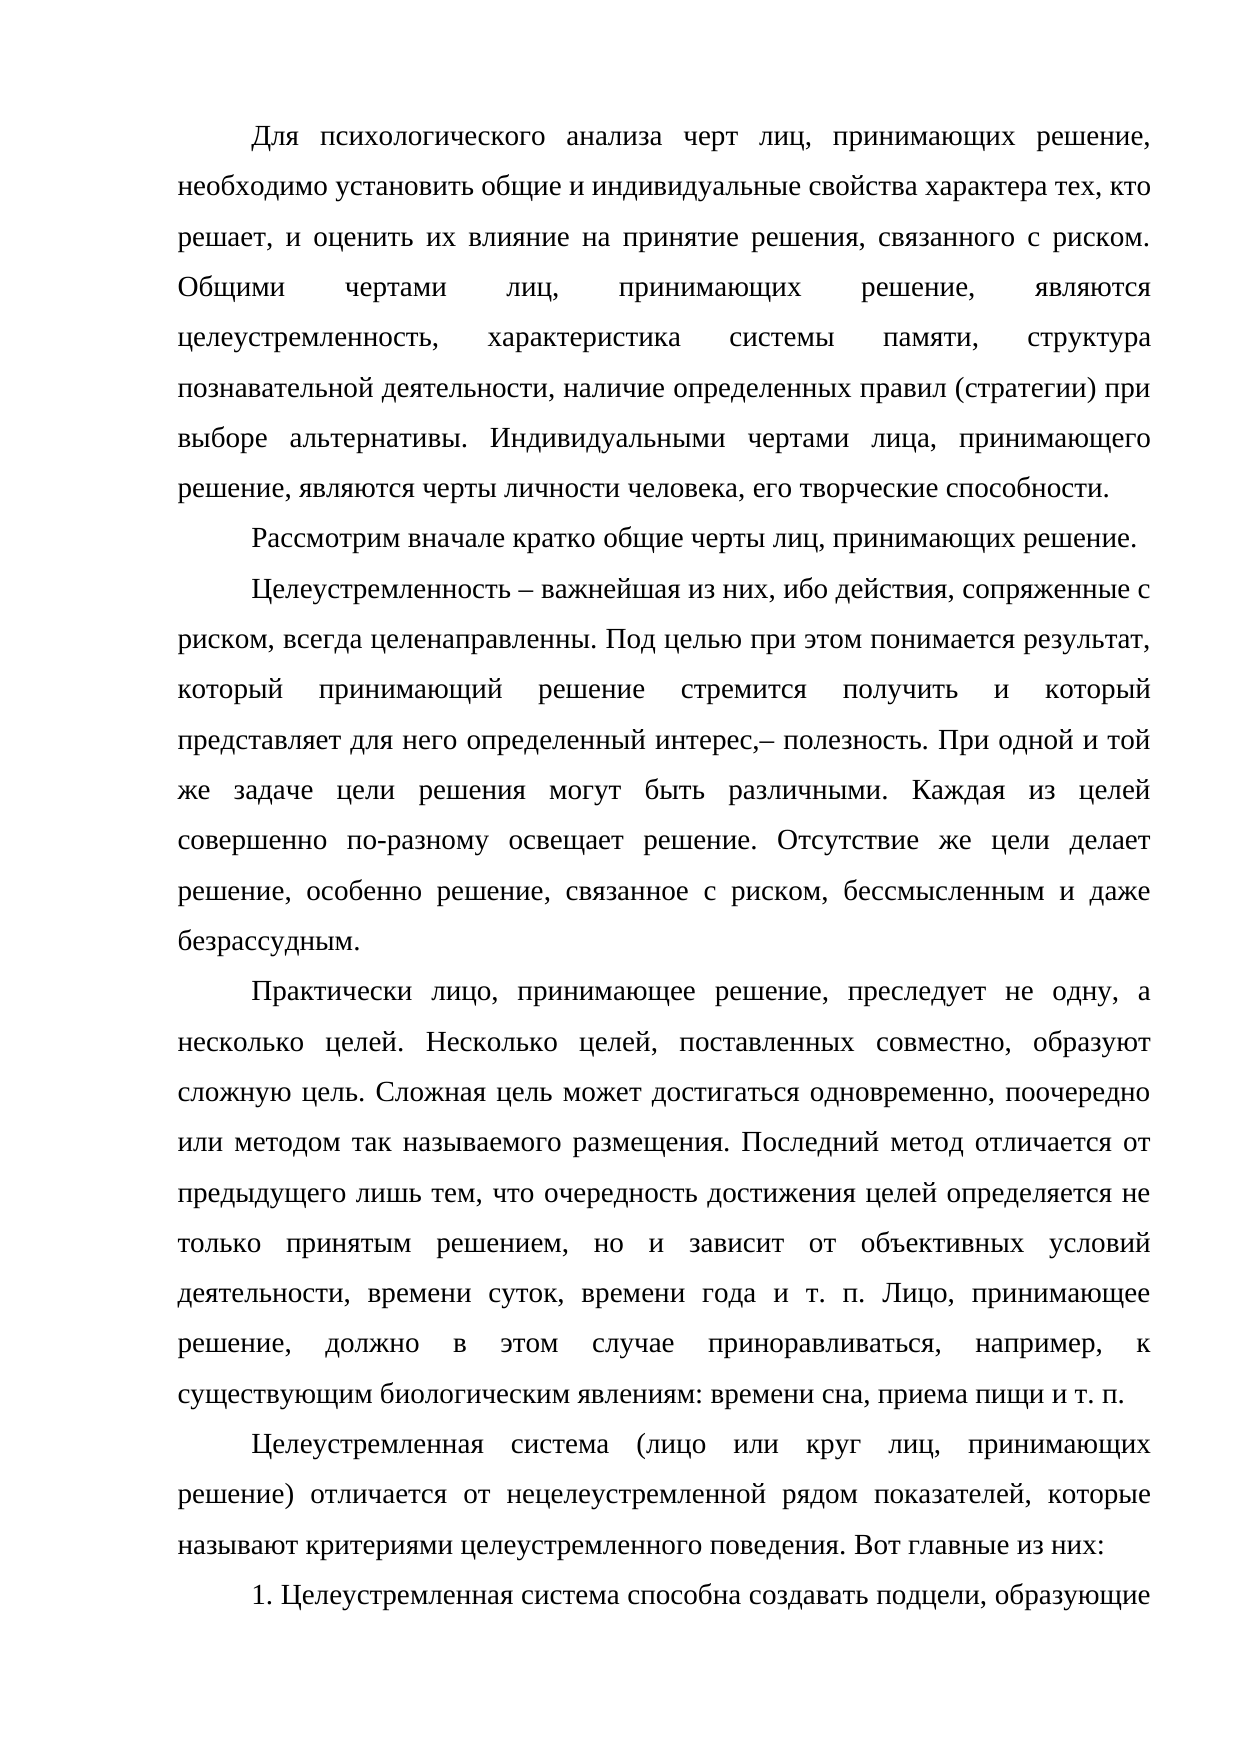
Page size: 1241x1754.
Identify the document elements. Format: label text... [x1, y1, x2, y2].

text Для психологического анализа черт лиц, принимающих решение, необходимо установить общие и индивидуальные свойства характера тех, кто решает, и оценить их влияние на принятие решения, связанного с риском. Общими чертами лиц, принимающих решение, являются целеустремленность, характеристика системы памяти, структура познавательной деятельности, наличие определенных правил (стратегии) при выборе альтернативы. Индивидуальными чертами лица, принимающего решение, являются черты личности человека, его творческие способности. [177, 118, 1152, 504]
text Рассмотрим вначале кратко общие черты лиц, принимающих решение. [177, 521, 1152, 554]
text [177, 1577, 1152, 1611]
text Практически лицо, принимающее решение, преследует не одну, а несколько целей. Несколько целей, поставленных совместно, образуют сложную цель. Сложная цель может достигаться одновременно, поочередно или методом так называемого размещения. Последний метод отличается от предыдущего лишь тем, что очередность достижения целей определяется не только принятым решением, но и зависит от объективных условий деятельности, времени суток, времени года и т. п. Лицо, принимающее решение, должно в этом случае приноравливаться, например, к существующим биологическим явлениям: времени сна, приема пищи и т. п. [177, 973, 1152, 1409]
text Целеустремленная система (лицо или круг лиц, принимающих решение) отличается от нецелеустремленной рядом показателей, которые называют критериями целеустремленного поведения. Вот главные из них: [177, 1426, 1152, 1560]
text Целеустремленность – важнейшая из них, ибо действия, сопряженные с риском, всегда целенаправленны. Под целью при этом понимается результат, который принимающий решение стремится получить и который представляет для него определенный интерес,– полезность. При одной и той же задаче цели решения могут быть различными. Каждая из целей совершенно по-разному освещает решение. Отсутствие же цели делает решение, особенно решение, связанное с риском, бессмысленным и даже безрассудным. [177, 571, 1152, 957]
